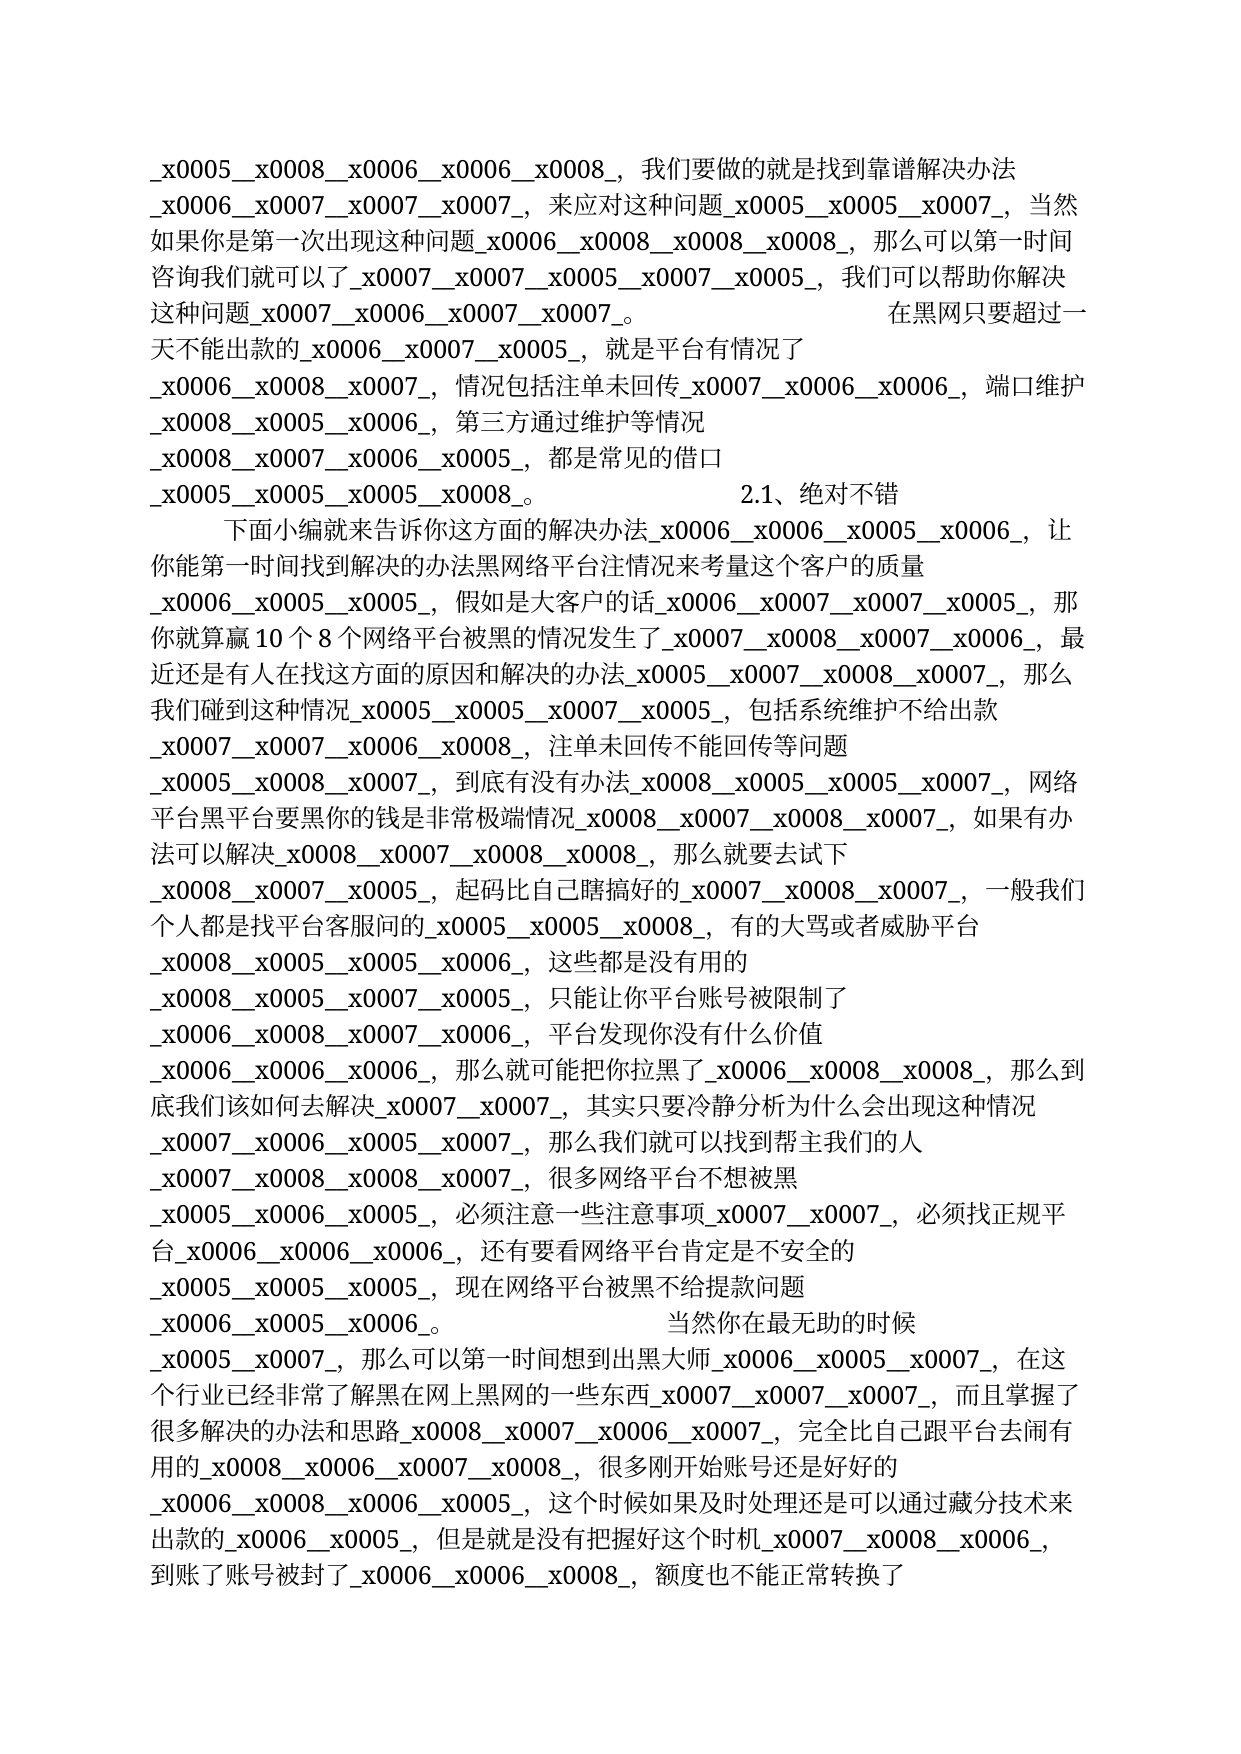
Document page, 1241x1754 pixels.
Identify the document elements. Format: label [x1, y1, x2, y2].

text [150, 150, 1090, 1592]
